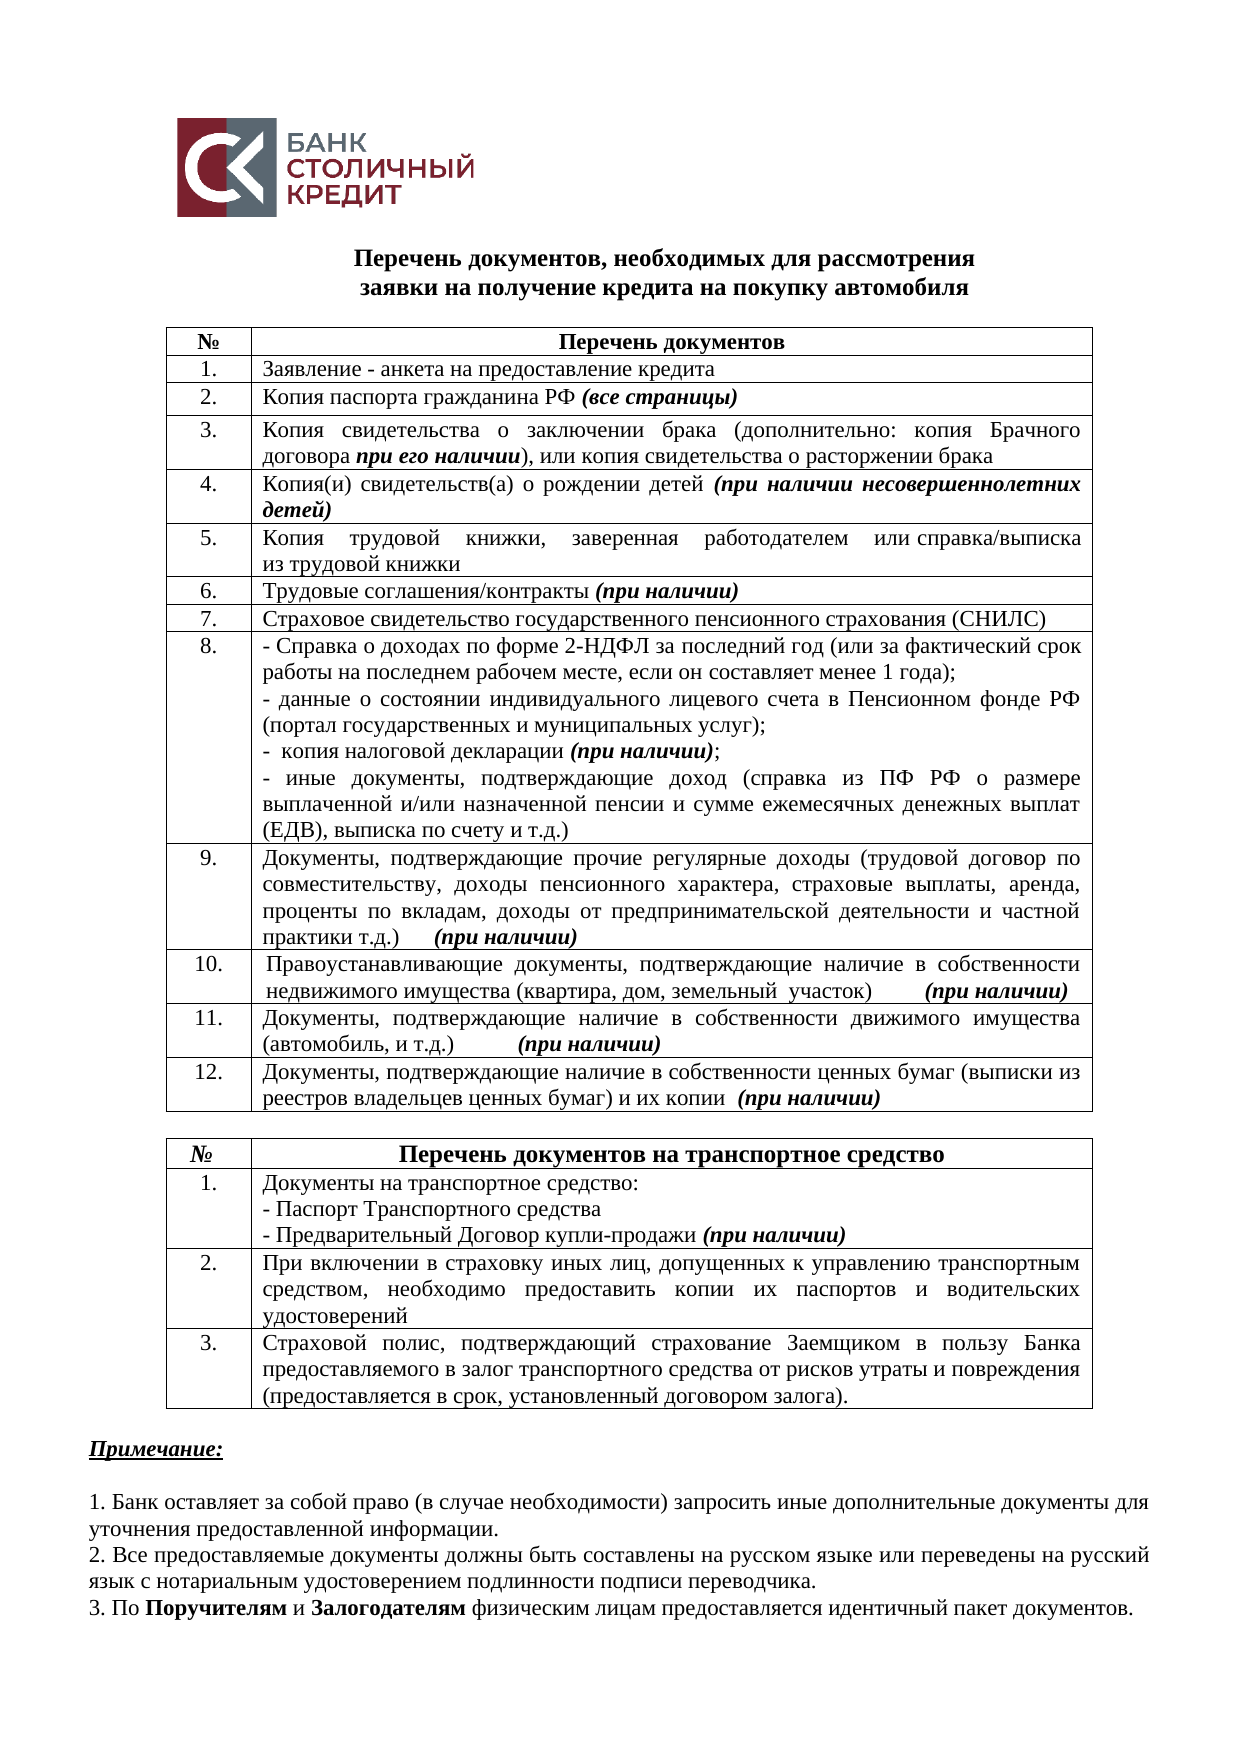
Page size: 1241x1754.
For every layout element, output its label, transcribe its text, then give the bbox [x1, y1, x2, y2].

table_cell Копия(и) свидетельств(а) о рождении детей (при наличии несовершеннолетних детей) [252, 470, 1092, 522]
table_cell 5. [167, 524, 251, 576]
text 2. Все предоставляемые документы должны быть составлены на русском языке или переведены на русский язык с нотариальным удостоверением подлинности подписи переводчика. [88, 1541, 1152, 1594]
table_cell 4. [167, 470, 251, 522]
table_cell 10. [167, 950, 251, 1003]
text Перечень документов, необходимых для рассмотрения [177, 243, 1152, 272]
table_cell Документы, подтверждающие наличие в собственности движимого имущества (автомобиль, и т.д.) (при наличии) [252, 1004, 1092, 1057]
table_cell 2. [167, 1249, 251, 1328]
table_header № [167, 328, 251, 354]
table_cell Страховой полис, подтверждающий страхование Заемщиком в пользу Банка предоставляемого в залог транспортного средства от рисков утраты и повреждения (предоставляется в срок, установленный договором залога). [252, 1329, 1092, 1408]
table_cell Трудовые соглашения/контракты (при наличии) [252, 577, 1092, 604]
table_cell Копия паспорта гражданина РФ (все страницы) [252, 383, 1092, 415]
table_cell 12. [167, 1058, 251, 1111]
table_cell Копия свидетельства о заключении брака (дополнительно: копия Брачного договора при его наличии), или копия свидетельства о расторжении брака [252, 416, 1092, 469]
table_cell - Справка о доходах по форме 2-НДФЛ за последний год (или за фактический срок работы на последнем рабочем месте, если он составляет менее 1 года); - данные о состоянии индивидуального лицевого счета в Пенсионном фонде РФ (портал государственных и муниципальных услуг); - копия налоговой декларации (при наличии); - иные документы, подтверждающие доход (справка из ПФ РФ о размере выплаченной и/или назначенной пенсии и сумме ежемесячных денежных выплат (ЕДВ), выписка по счету и т.д.) [252, 632, 1092, 843]
table_cell 1. [167, 1169, 251, 1248]
text заявки на получение кредита на покупку автомобиля [177, 272, 1152, 301]
text 1. Банк оставляет за собой право (в случае необходимости) запросить иные дополнительные документы для уточнения предоставленной информации. [88, 1488, 1152, 1541]
table_cell 8. [167, 632, 251, 843]
table_header Перечень документов на транспортное средство [252, 1139, 1092, 1168]
table_cell 7. [167, 605, 251, 631]
table_cell 6. [167, 577, 251, 604]
table_cell Документы, подтверждающие наличие в собственности ценных бумаг (выписки из реестров владельцев ценных бумаг) и их копии (при наличии) [252, 1058, 1092, 1111]
table_cell Правоустанавливающие документы, подтверждающие наличие в собственности недвижимого имущества (квартира, дом, земельный участок) (при наличии) [252, 950, 1092, 1003]
text Примечание: [88, 1436, 1152, 1462]
table_cell Заявление - анкета на предоставление кредита [252, 356, 1092, 382]
text 3. По Поручителям и Залогодателям физическим лицам предоставляется идентичный пакет документов. [88, 1594, 1152, 1620]
table_cell 1. [167, 356, 251, 382]
table_cell 3. [167, 1329, 251, 1408]
table_cell 11. [167, 1004, 251, 1057]
table_cell Документы, подтверждающие прочие регулярные доходы (трудовой договор по совместительству, доходы пенсионного характера, страховые выплаты, аренда, проценты по вкладам, доходы от предпринимательской деятельности и частной практики т.д.) (при наличии) [252, 844, 1092, 949]
table_cell Страховое свидетельство государственного пенсионного страхования (СНИЛС) [252, 605, 1092, 631]
table_header Перечень документов [252, 328, 1092, 354]
table_cell 3. [167, 416, 251, 469]
table_cell Документы на транспортное средство: - Паспорт Транспортного средства - Предварительный Договор купли-продажи (при наличии) [252, 1169, 1092, 1248]
table_cell Копия трудовой книжки, заверенная работодателем или справка/выписка из трудовой книжки [252, 524, 1092, 576]
table_cell При включении в страховку иных лиц, допущенных к управлению транспортным средством, необходимо предоставить копии их паспортов и водительских удостоверений [252, 1249, 1092, 1328]
table_cell 2. [167, 383, 251, 415]
table_cell 9. [167, 844, 251, 949]
table_header № [167, 1139, 251, 1168]
picture [177, 118, 474, 217]
